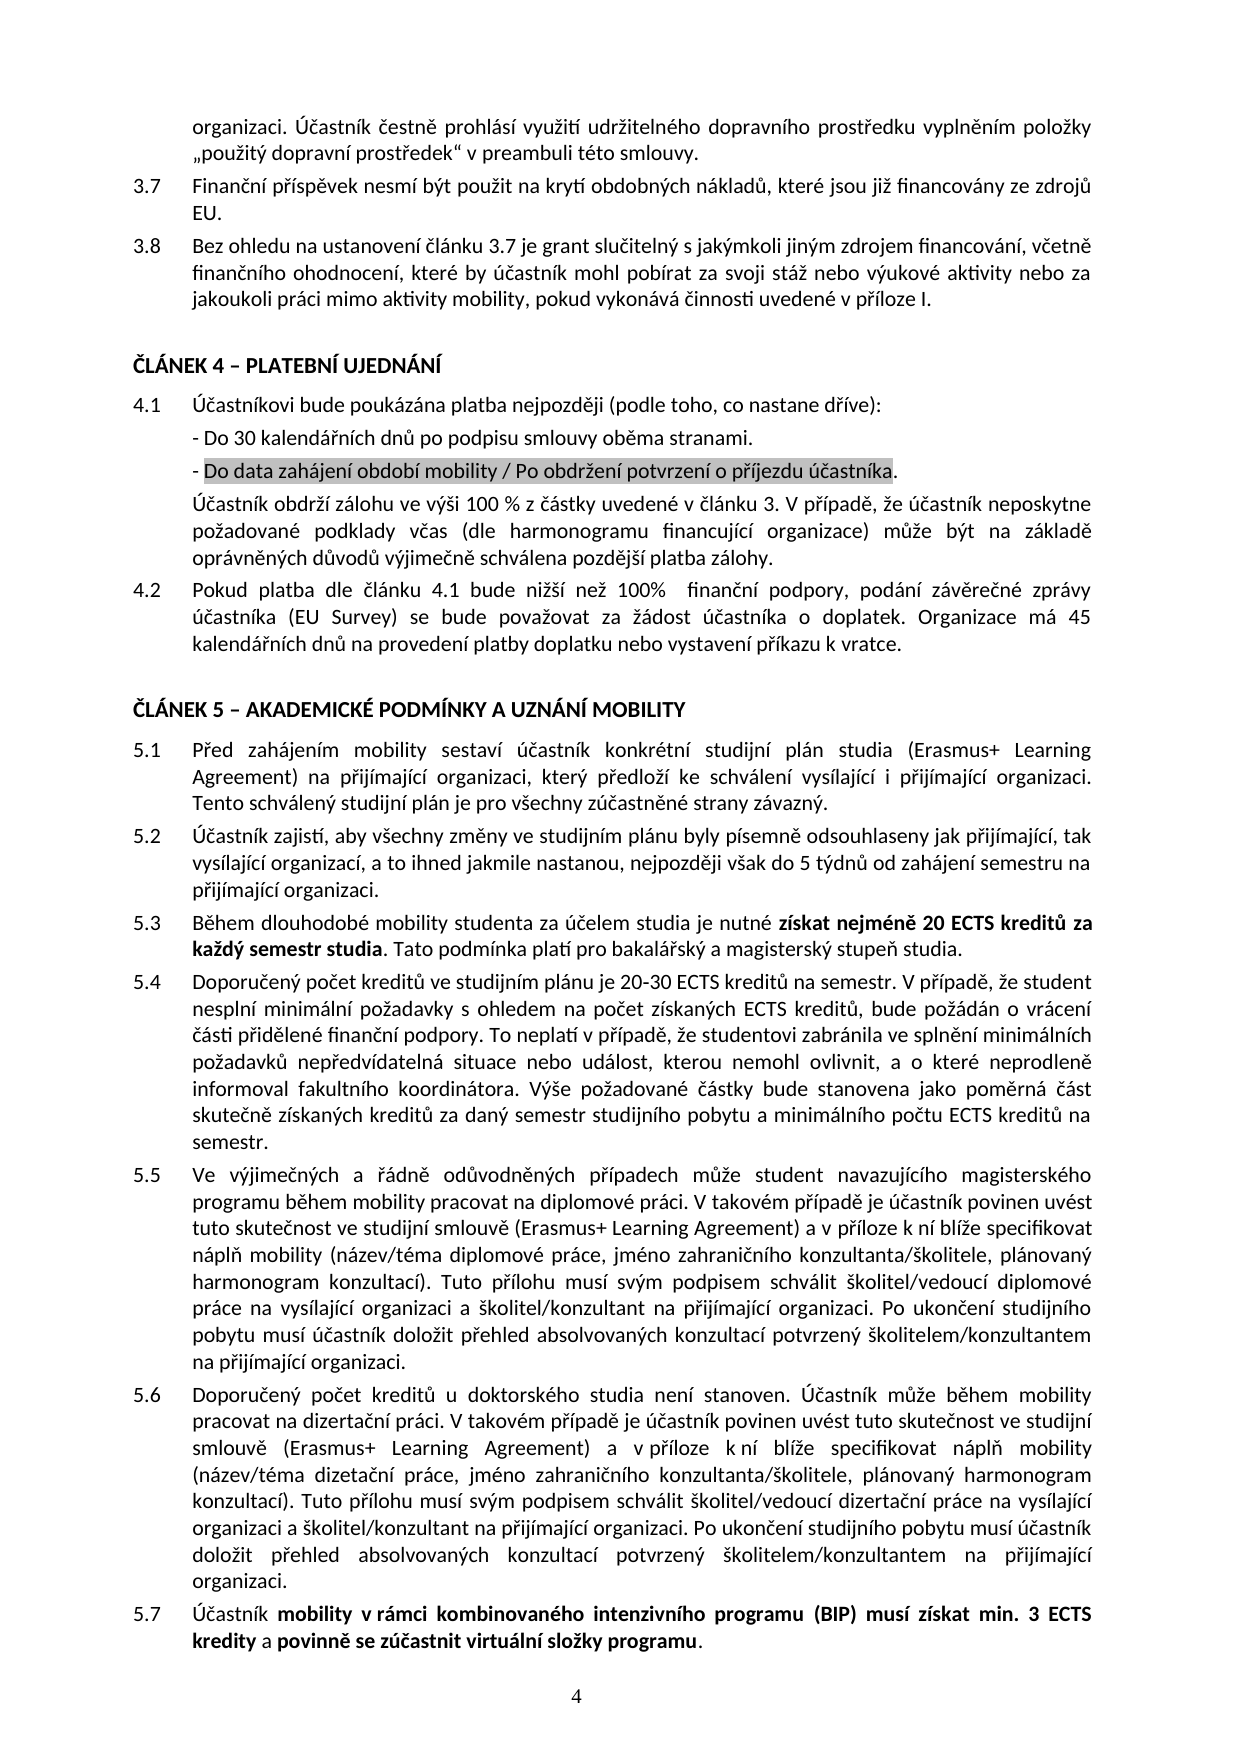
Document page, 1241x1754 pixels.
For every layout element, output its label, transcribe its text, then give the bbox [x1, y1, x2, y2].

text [133, 113, 1092, 166]
text 5.4 Doporučený počet kreditů ve studijním plánu je 20‐30 ECTS kreditů na semestr. V případě, že student nesplní minimální požadavky s ohledem na počet získaných ECTS kreditů, bude požádán o vrácení části přidělené finanční podpory. To neplatí v případě, že studentovi zabránila ve splnění minimálních požadavků nepředvídatelná situace nebo událost, kterou nemohl ovlivnit, a o které neprodleně informoval fakultního koordinátora. Výše požadované částky bude stanovena jako poměrná část skutečně získaných kreditů za daný semestr studijního pobytu a minimálního počtu ECTS kreditů na semestr. [133, 968, 1092, 1155]
subtitle ČLÁNEK 4 – PLATEBNÍ UJEDNÁNÍ [133, 351, 1092, 379]
text 5.7 Účastník mobility v rámci kombinovaného intenzivního programu (BIP) musí získat min. 3 ECTS kredity a povinně se zúčastnit virtuální složky programu. [133, 1600, 1092, 1654]
text 5.1 Před zahájením mobility sestaví účastník konkrétní studijní plán studia (Erasmus+ Learning Agreement) na přijímající organizaci, který předloží ke schválení vysílající i přijímající organizaci. Tento schválený studijní plán je pro všechny zúčastněné strany závazný. [133, 736, 1092, 816]
text 5.3 Během dlouhodobé mobility studenta za účelem studia je nutné získat nejméně 20 ECTS kreditů za každý semestr studia. Tato podmínka platí pro bakalářský a magisterský stupeň studia. [133, 909, 1092, 962]
text 3.7 Finanční příspěvek nesmí být použit na krytí obdobných nákladů, které jsou již financovány ze zdrojů EU. [133, 172, 1092, 226]
text - Do data zahájení období mobility / Po obdržení potvrzení o příjezdu účastníka. [192, 457, 1092, 484]
text Účastník obdrží zálohu ve výši 100 % z částky uvedené v článku 3. V případě, že účastník neposkytne požadované podklady včas (dle harmonogramu financující organizace) může být na základě oprávněných důvodů výjimečně schválena pozdější platba zálohy. [192, 490, 1092, 570]
text 3.8 Bez ohledu na ustanovení článku 3.7 je grant slučitelný s jakýmkoli jiným zdrojem financování, včetně finančního ohodnocení, které by účastník mohl pobírat za svoji stáž nebo výukové aktivity nebo za jakoukoli práci mimo aktivity mobility, pokud vykonává činnosti uvedené v příloze I. [133, 232, 1092, 312]
text 5.6 Doporučený počet kreditů u doktorského studia není stanoven. Účastník může během mobility pracovat na dizertační práci. V takovém případě je účastník povinen uvést tuto skutečnost ve studijní smlouvě (Erasmus+ Learning Agreement) a v příloze k ní blíže specifikovat náplň mobility (název/téma dizetační práce, jméno zahraničního konzultanta/školitele, plánovaný harmonogram konzultací). Tuto přílohu musí svým podpisem schválit školitel/vedoucí dizertační práce na vysílající organizaci a školitel/konzultant na přijímající organizaci. Po ukončení studijního pobytu musí účastník doložit přehled absolvovaných konzultací potvrzený školitelem/konzultantem na přijímající organizaci. [133, 1381, 1092, 1594]
subtitle článek 5 – AKADEMICKÉ PODMÍNKY A UZNÁNÍ MOBILITY [133, 696, 1092, 724]
text 5.2 Účastník zajistí, aby všechny změny ve studijním plánu byly písemně odsouhlaseny jak přijímající, tak vysílající organizací, a to ihned jakmile nastanou, nejpozději však do 5 týdnů od zahájení semestru na přijímající organizaci. [133, 822, 1092, 902]
text 5.5 Ve výjimečných a řádně odůvodněných případech může student navazujícího magisterského programu během mobility pracovat na diplomové práci. V takovém případě je účastník povinen uvést tuto skutečnost ve studijní smlouvě (Erasmus+ Learning Agreement) a v příloze k ní blíže specifikovat náplň mobility (název/téma diplomové práce, jméno zahraničního konzultanta/školitele, plánovaný harmonogram konzultací). Tuto přílohu musí svým podpisem schválit školitel/vedoucí diplomové práce na vysílající organizaci a školitel/konzultant na přijímající organizaci. Po ukončení studijního pobytu musí účastník doložit přehled absolvovaných konzultací potvrzený školitelem/konzultantem na přijímající organizaci. [133, 1161, 1092, 1374]
text 4.1 Účastníkovi bude poukázána platba nejpozději (podle toho, co nastane dříve): [133, 392, 1092, 418]
text - Do 30 kalendářních dnů po podpisu smlouvy oběma stranami. [192, 424, 1092, 451]
text 4.2 Pokud platba dle článku 4.1 bude nižší než 100% finanční podpory, podání závěrečné zprávy účastníka (EU Survey) se bude považovat za žádost účastníka o doplatek. Organizace má 45 kalendářních dnů na provedení platby doplatku nebo vystavení příkazu k vratce. [133, 577, 1092, 657]
